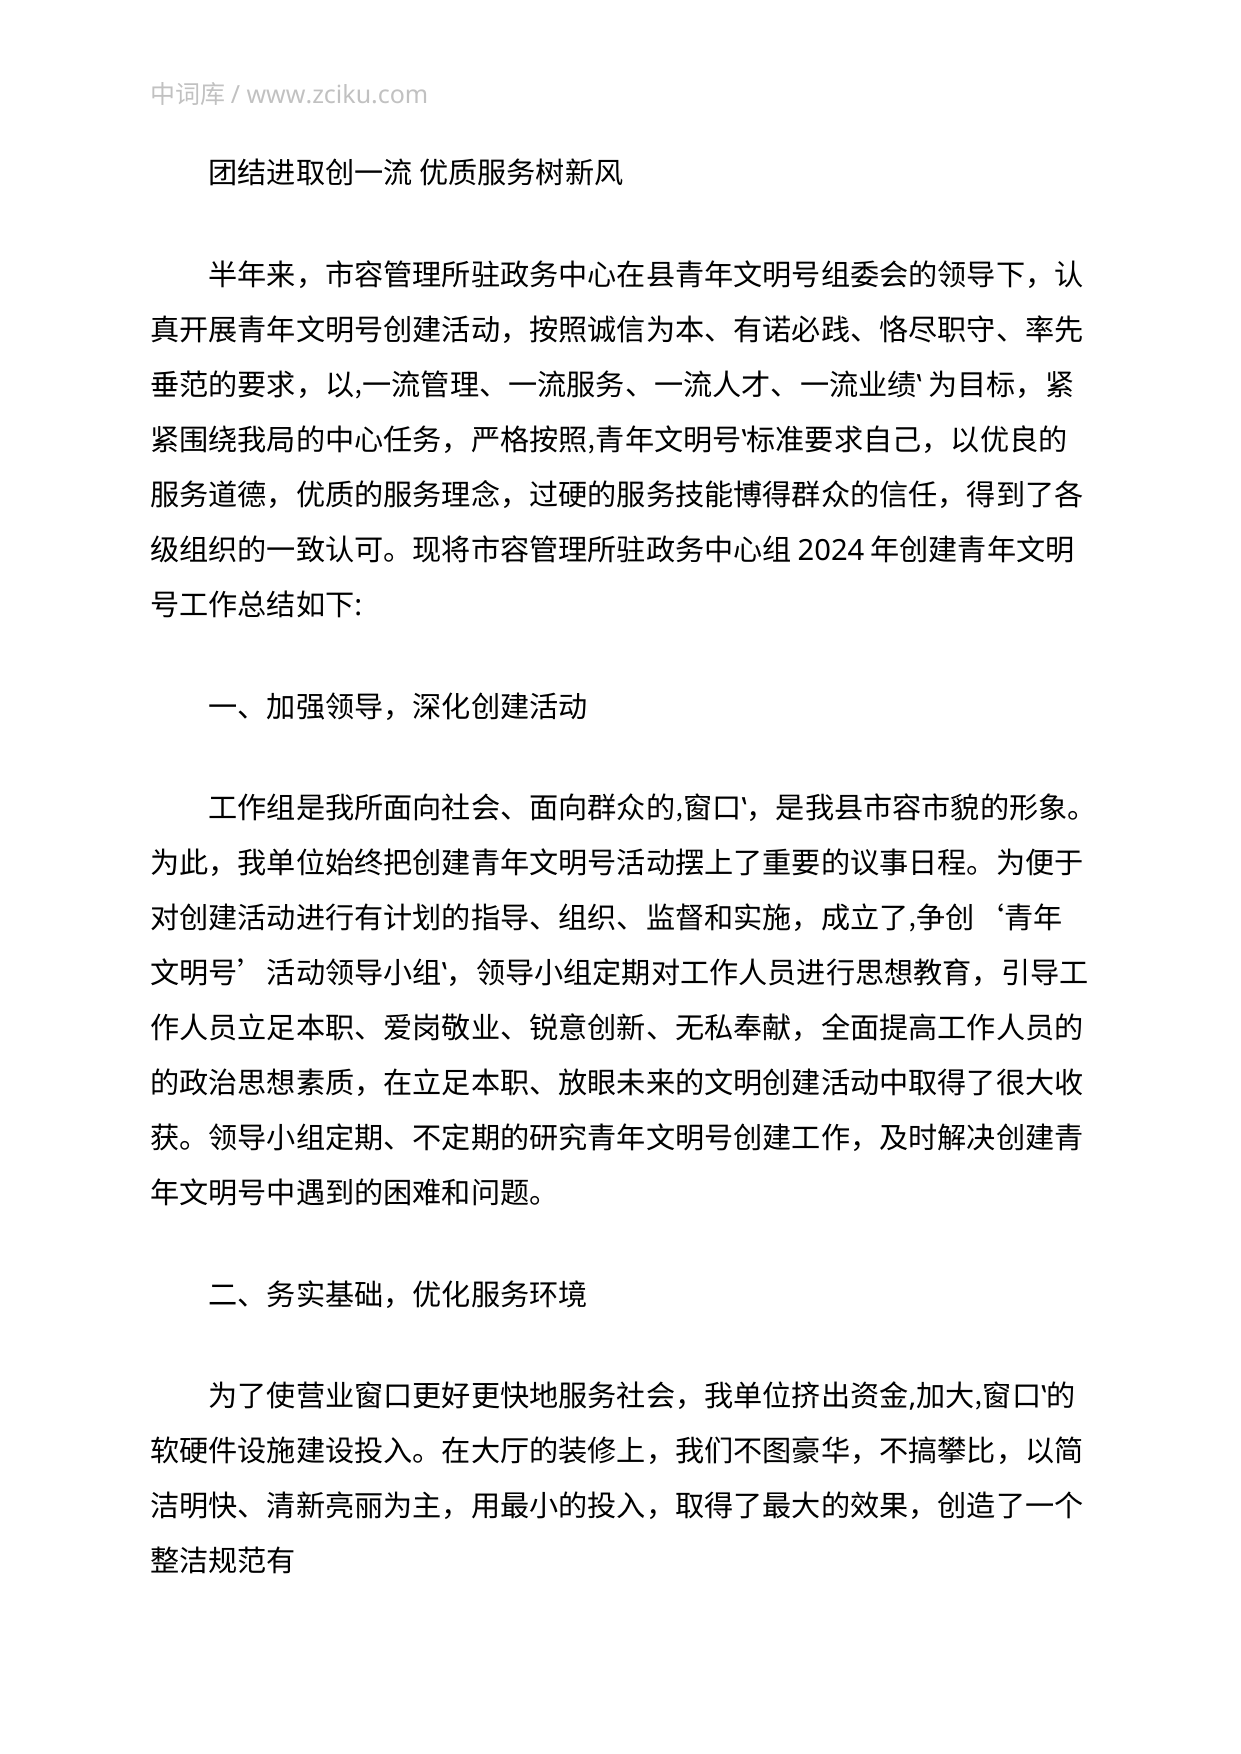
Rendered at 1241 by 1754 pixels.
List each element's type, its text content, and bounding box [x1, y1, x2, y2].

text 工作组是我所面向社会、面向群众的‚窗口‛，是我县市容市貌的形象。为此，我单位始终把创建青年文明号活动摆上了重要的议事日程。为便于对创建活动进行有计划的指导、组织、监督和实施，成立了‚争创‘青年文明号’活动领导小组‛，领导小组定期对工作人员进行思想教育，引导工作人员立足本职、爱岗敬业、锐意创新、无私奉献，全面提高工作人员的的政治思想素质，在立足本职、放眼未来的文明创建活动中取得了很大收获。领导小组定期、不定期的研究青年文明号创建工作，及时解决创建青年文明号中遇到的困难和问题。 [150, 785, 1090, 1212]
text 团结进取创一流 优质服务树新风 [150, 150, 1090, 192]
text 二、务实基础，优化服务环境 [150, 1271, 1090, 1313]
text 半年来，市容管理所驻政务中心在县青年文明号组委会的领导下，认真开展青年文明号创建活动，按照诚信为本、有诺必践、恪尽职守、率先垂范的要求，以‚一流管理、一流服务、一流人才、一流业绩‛ 为目标，紧紧围绕我局的中心任务，严格按照‚青年文明号‛标准要求自己，以优良的服务道德，优质的服务理念，过硬的服务技能博得群众的信任，得到了各级组织的一致认可。现将市容管理所驻政务中心组2024年创建青年文明号工作总结如下: [150, 252, 1090, 624]
text 一、加强领导，深化创建活动 [150, 683, 1090, 726]
text 为了使营业窗口更好更快地服务社会，我单位挤出资金,加大‚窗口‛的软硬件设施建设投入。在大厅的装修上，我们不图豪华，不搞攀比，以简洁明快、清新亮丽为主，用最小的投入，取得了最大的效果，创造了一个整洁规范有 [150, 1373, 1090, 1580]
